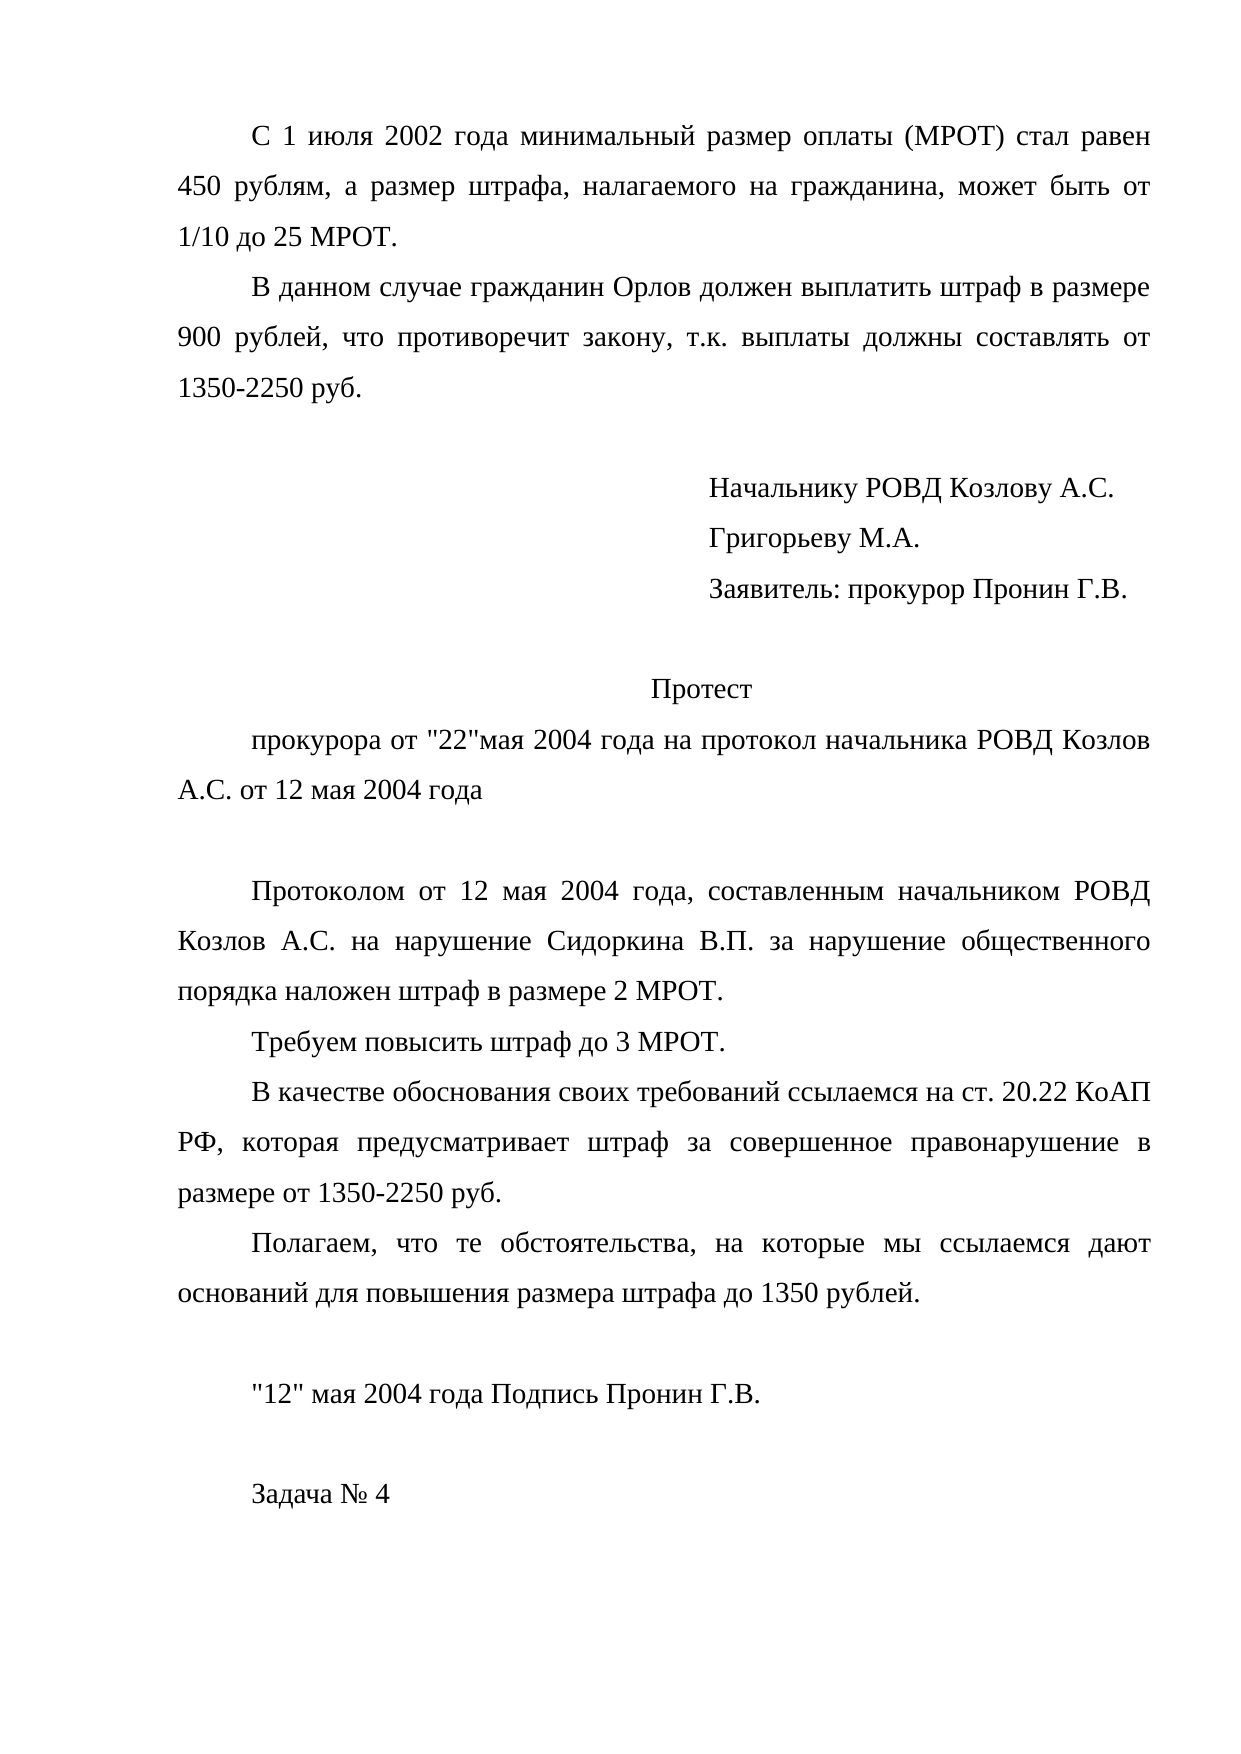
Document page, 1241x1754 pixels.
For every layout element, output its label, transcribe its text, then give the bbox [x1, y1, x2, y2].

text Заявитель: прокурор Пронин Г.В. [177, 571, 1152, 604]
text Григорьеву М.А. [177, 521, 1152, 554]
text прокурора от "22"мая 2004 года на протокол начальника РОВД Козлов А.С. от 12 мая 2004 года [177, 722, 1152, 806]
text В данном случае гражданин Орлов должен выплатить штраф в размере 900 рублей, что противоречит закону, т.к. выплаты должны составлять от 1350-2250 руб. [177, 269, 1152, 403]
text Протоколом от 12 мая 2004 года, составленным начальником РОВД Козлов А.С. на нарушение Сидоркина В.П. за нарушение общественного порядка наложен штраф в размере 2 МРОТ. [177, 873, 1152, 1007]
text В качестве обоснования своих требований ссылаемся на ст. 20.22 КоАП РФ, которая предусматривает штраф за совершенное правонарушение в размере от 1350-2250 руб. [177, 1074, 1152, 1208]
subtitle Задача № 4 [177, 1477, 1152, 1510]
text Полагаем, что те обстоятельства, на которые мы ссылаемся дают оснований для повышения размера штрафа до 1350 рублей. [177, 1225, 1152, 1309]
text "12" мая 2004 года Подпись Пронин Г.В. [177, 1376, 1152, 1409]
text Начальнику РОВД Козлову А.С. [177, 470, 1152, 504]
text Протест [177, 672, 1152, 705]
text Требуем повысить штраф до 3 МРОТ. [177, 1024, 1152, 1057]
text С 1 июля 2002 года минимальный размер оплаты (МРОТ) стал равен 450 рублям, а размер штрафа, налагаемого на гражданина, может быть от 1/10 до 25 МРОТ. [177, 118, 1152, 252]
